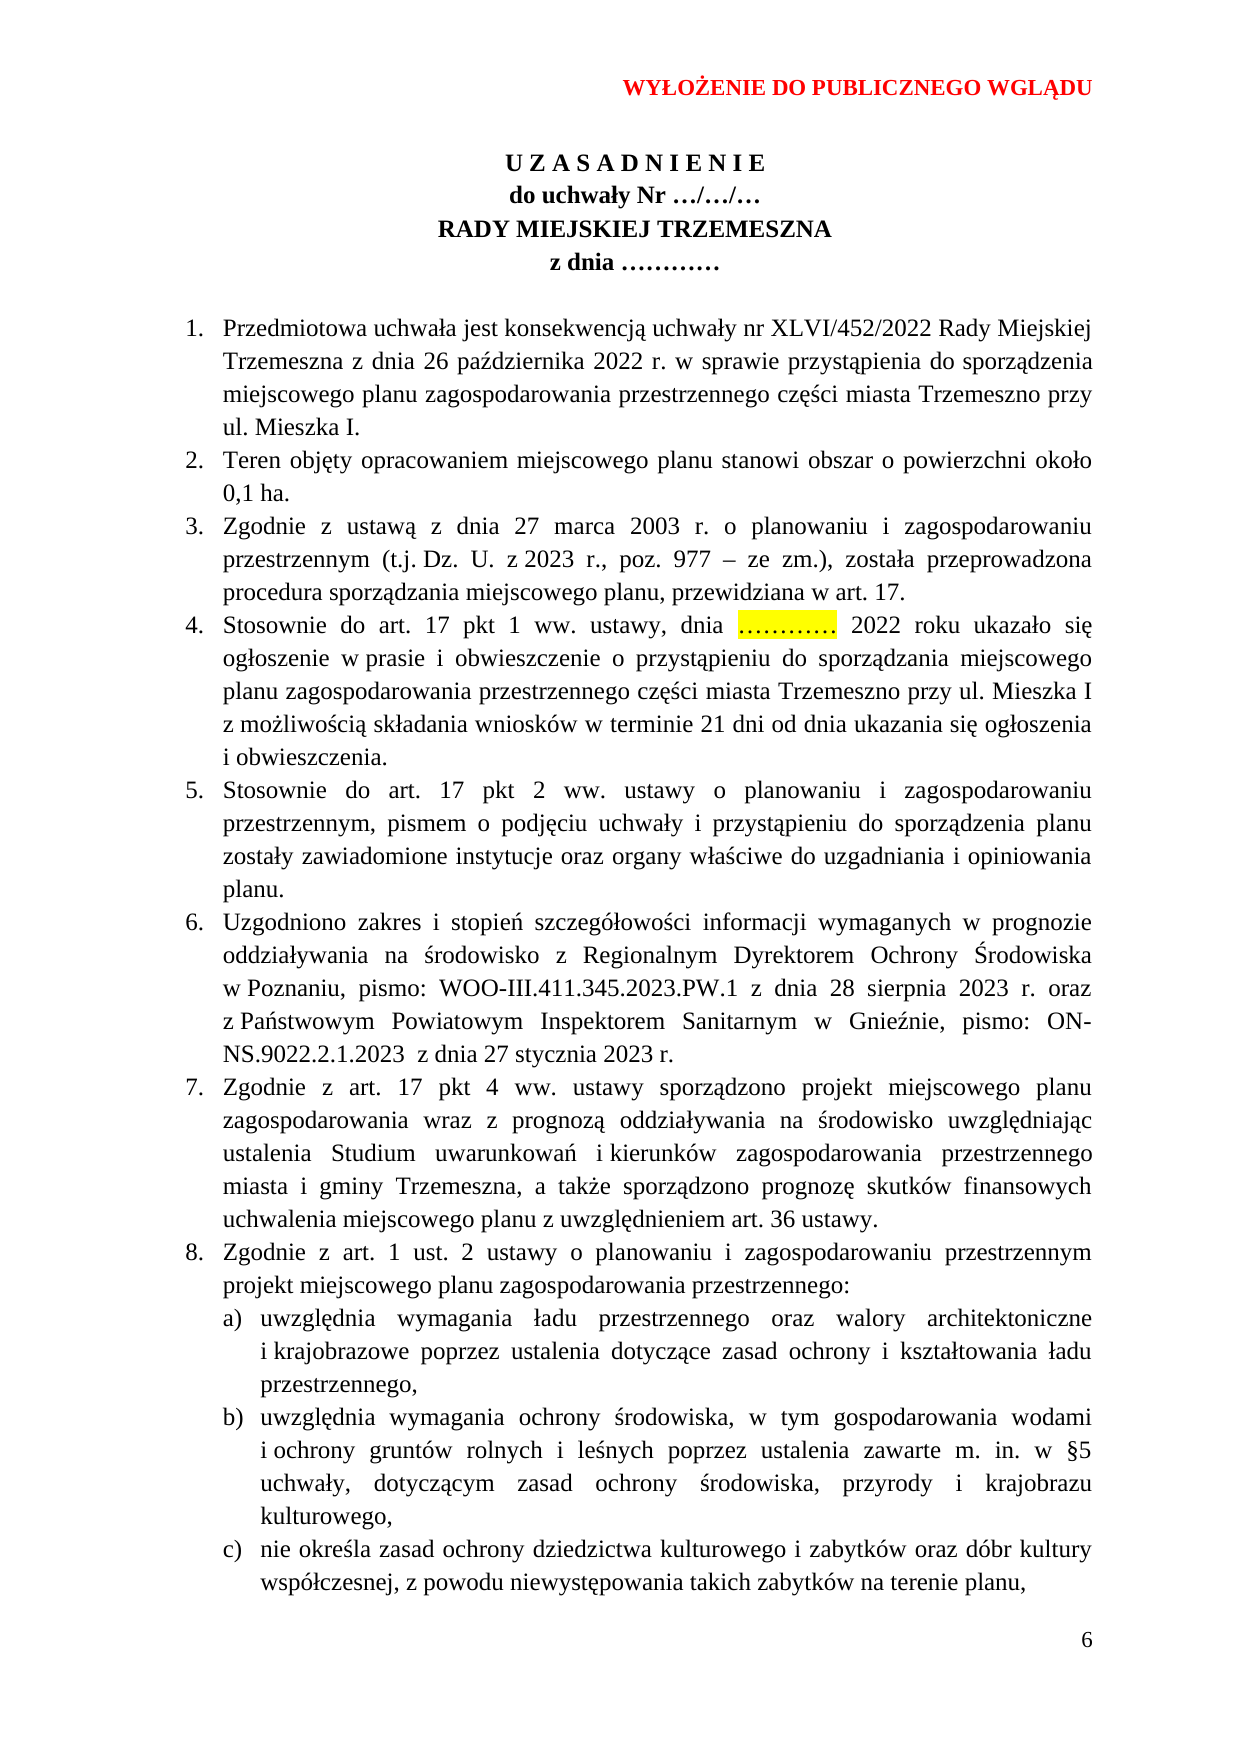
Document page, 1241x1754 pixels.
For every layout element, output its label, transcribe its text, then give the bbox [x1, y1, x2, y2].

list Uzgodniono zakres i stopień szczegółowości informacji wymaganych w prognozie oddziaływania na środowisko z Regionalnym Dyrektorem Ochrony Środowiska w Poznaniu, pismo: WOO-III.411.345.2023.PW.1 z dnia 28 sierpnia 2023 r. oraz z Państwowym Powiatowym Inspektorem Sanitarnym w Gnieźnie, pismo: ON-NS.9022.2.1.2023 z dnia 27 stycznia 2023 r. [185, 907, 1093, 1068]
text do uchwały Nr …/…/… [177, 181, 1093, 209]
list Teren objęty opracowaniem miejscowego planu stanowi obszar o powierzchni około 0,1 ha. [185, 445, 1093, 507]
text z dnia ………… [177, 247, 1093, 275]
list Przedmiotowa uchwała jest konsekwencją uchwały nr XLVI/452/2022 Rady Miejskiej Trzemeszna z dnia 26 października 2022 r. w sprawie przystąpienia do sporządzenia miejscowego planu zagospodarowania przestrzennego części miasta Trzemeszno przy ul. Mieszka I. [185, 313, 1093, 441]
list uwzględnia wymagania ładu przestrzennego oraz walory architektoniczne i krajobrazowe poprzez ustalenia dotyczące zasad ochrony i kształtowania ładu przestrzennego, [223, 1303, 1093, 1398]
list Zgodnie z ustawą z dnia 27 marca 2003 r. o planowaniu i zagospodarowaniu przestrzennym (t.j. Dz. U. z 2023 r., poz. 977 – ze zm.), została przeprowadzona procedura sporządzania miejscowego planu, przewidziana w art. 17. [185, 511, 1093, 606]
list Stosownie do art. 17 pkt 1 ww. ustawy, dnia ………… 2022 roku ukazało się ogłoszenie w prasie i obwieszczenie o przystąpieniu do sporządzania miejscowego planu zagospodarowania przestrzennego części miasta Trzemeszno przy ul. Mieszka I z możliwością składania wniosków w terminie 21 dni od dnia ukazania się ogłoszenia i obwieszczenia. [185, 610, 1093, 771]
text Rady MIEJSKIEJ TRZEMESZNA [177, 214, 1093, 242]
list Zgodnie z art. 17 pkt 4 ww. ustawy sporządzono projekt miejscowego planu zagospodarowania wraz z prognozą oddziaływania na środowisko uwzględniając ustalenia Studium uwarunkowań i kierunków zagospodarowania przestrzennego miasta i gminy Trzemeszna, a także sporządzono prognozę skutków finansowych uchwalenia miejscowego planu z uwzględnieniem art. 36 ustawy. [185, 1072, 1093, 1233]
list nie określa zasad ochrony dziedzictwa kulturowego i zabytków oraz dóbr kultury współczesnej, z powodu niewystępowania takich zabytków na terenie planu, [223, 1534, 1093, 1596]
list Zgodnie z art. 1 ust. 2 ustawy o planowaniu i zagospodarowaniu przestrzennym projekt miejscowego planu zagospodarowania przestrzennego: [185, 1237, 1093, 1299]
list Stosownie do art. 17 pkt 2 ww. ustawy o planowaniu i zagospodarowaniu przestrzennym, pismem o podjęciu uchwały i przystąpieniu do sporządzenia planu zostały zawiadomione instytucje oraz organy właściwe do uzgadniania i opiniowania planu. [185, 775, 1093, 903]
text U Z A S A D N I E N I E [177, 148, 1093, 176]
list uwzględnia wymagania ochrony środowiska, w tym gospodarowania wodami i ochrony gruntów rolnych i leśnych poprzez ustalenia zawarte m. in. w §5 uchwały, dotyczącym zasad ochrony środowiska, przyrody i krajobrazu kulturowego, [223, 1402, 1093, 1530]
